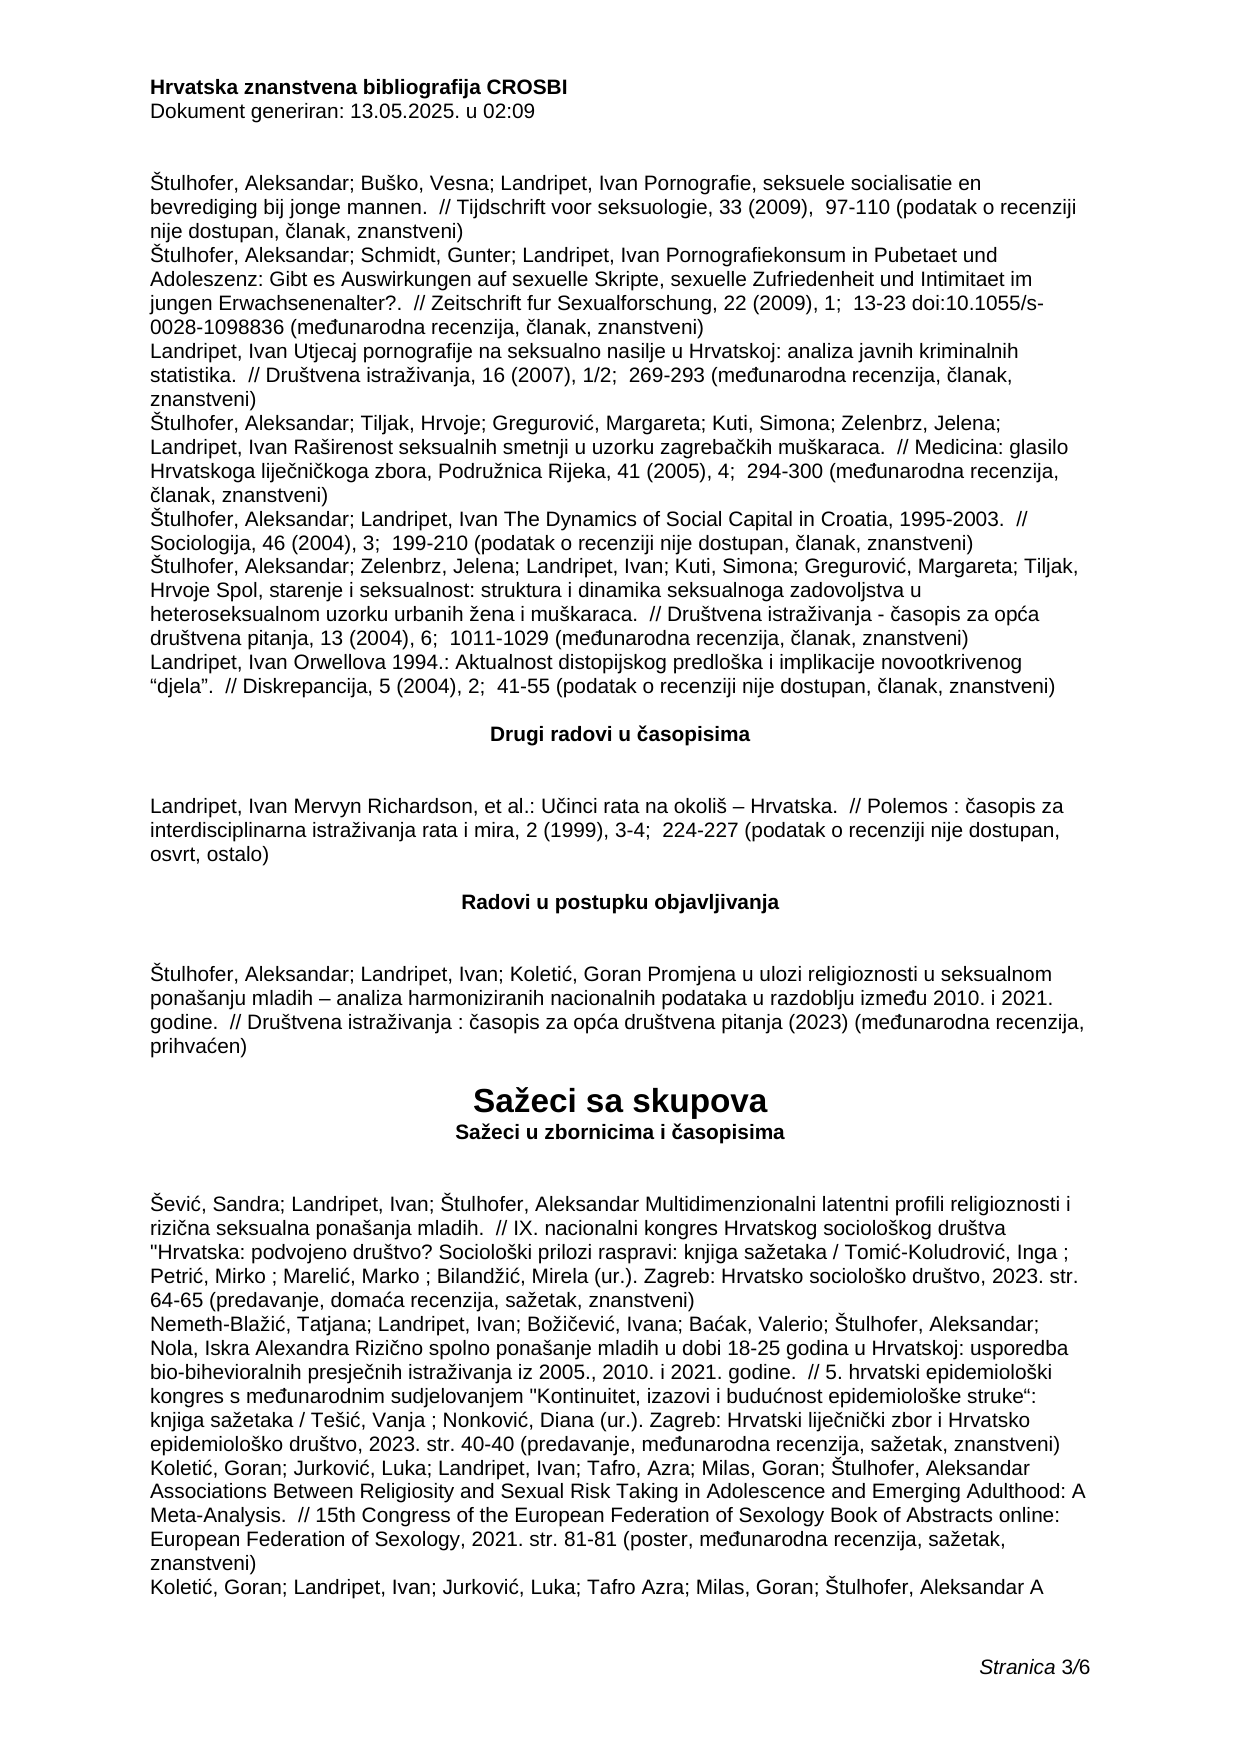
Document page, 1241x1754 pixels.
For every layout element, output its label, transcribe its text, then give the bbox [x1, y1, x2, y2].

text Nemeth-Blažić, Tatjana; Landripet, Ivan; Božičević, Ivana; Baćak, Valerio; Štulhofer, Aleksandar; Nola, Iskra Alexandra [150, 1312, 1090, 1455]
subtitle Radovi u postupku objavljivanja [150, 890, 1090, 914]
subtitle Drugi radovi u časopisima [150, 722, 1090, 746]
text Štulhofer, Aleksandar; Landripet, Ivan; Koletić, Goran [150, 962, 1090, 1057]
text Landripet, Ivan [150, 650, 1090, 698]
text Štulhofer, Aleksandar; Tiljak, Hrvoje; Gregurović, Margareta; Kuti, Simona; Zelenbrz, Jelena; Landripet, Ivan [150, 411, 1090, 506]
subtitle Sažeci u zbornicima i časopisima [150, 1120, 1090, 1144]
text Štulhofer, Aleksandar; Landripet, Ivan [150, 506, 1090, 554]
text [150, 171, 1090, 243]
text Koletić, Goran; Jurković, Luka; Landripet, Ivan; Tafro, Azra; Milas, Goran; Štulhofer, Aleksandar [150, 1455, 1090, 1575]
text Štulhofer, Aleksandar; Schmidt, Gunter; Landripet, Ivan [150, 243, 1090, 339]
text Landripet, Ivan [150, 794, 1090, 866]
subtitle Sažeci sa skupova [150, 1081, 1090, 1120]
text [150, 1575, 1090, 1599]
text Šević, Sandra; Landripet, Ivan; Štulhofer, Aleksandar [150, 1192, 1090, 1312]
text Štulhofer, Aleksandar; Zelenbrz, Jelena; Landripet, Ivan; Kuti, Simona; Gregurović, Margareta; Tiljak, Hrvoje [150, 554, 1090, 650]
text Landripet, Ivan [150, 339, 1090, 411]
